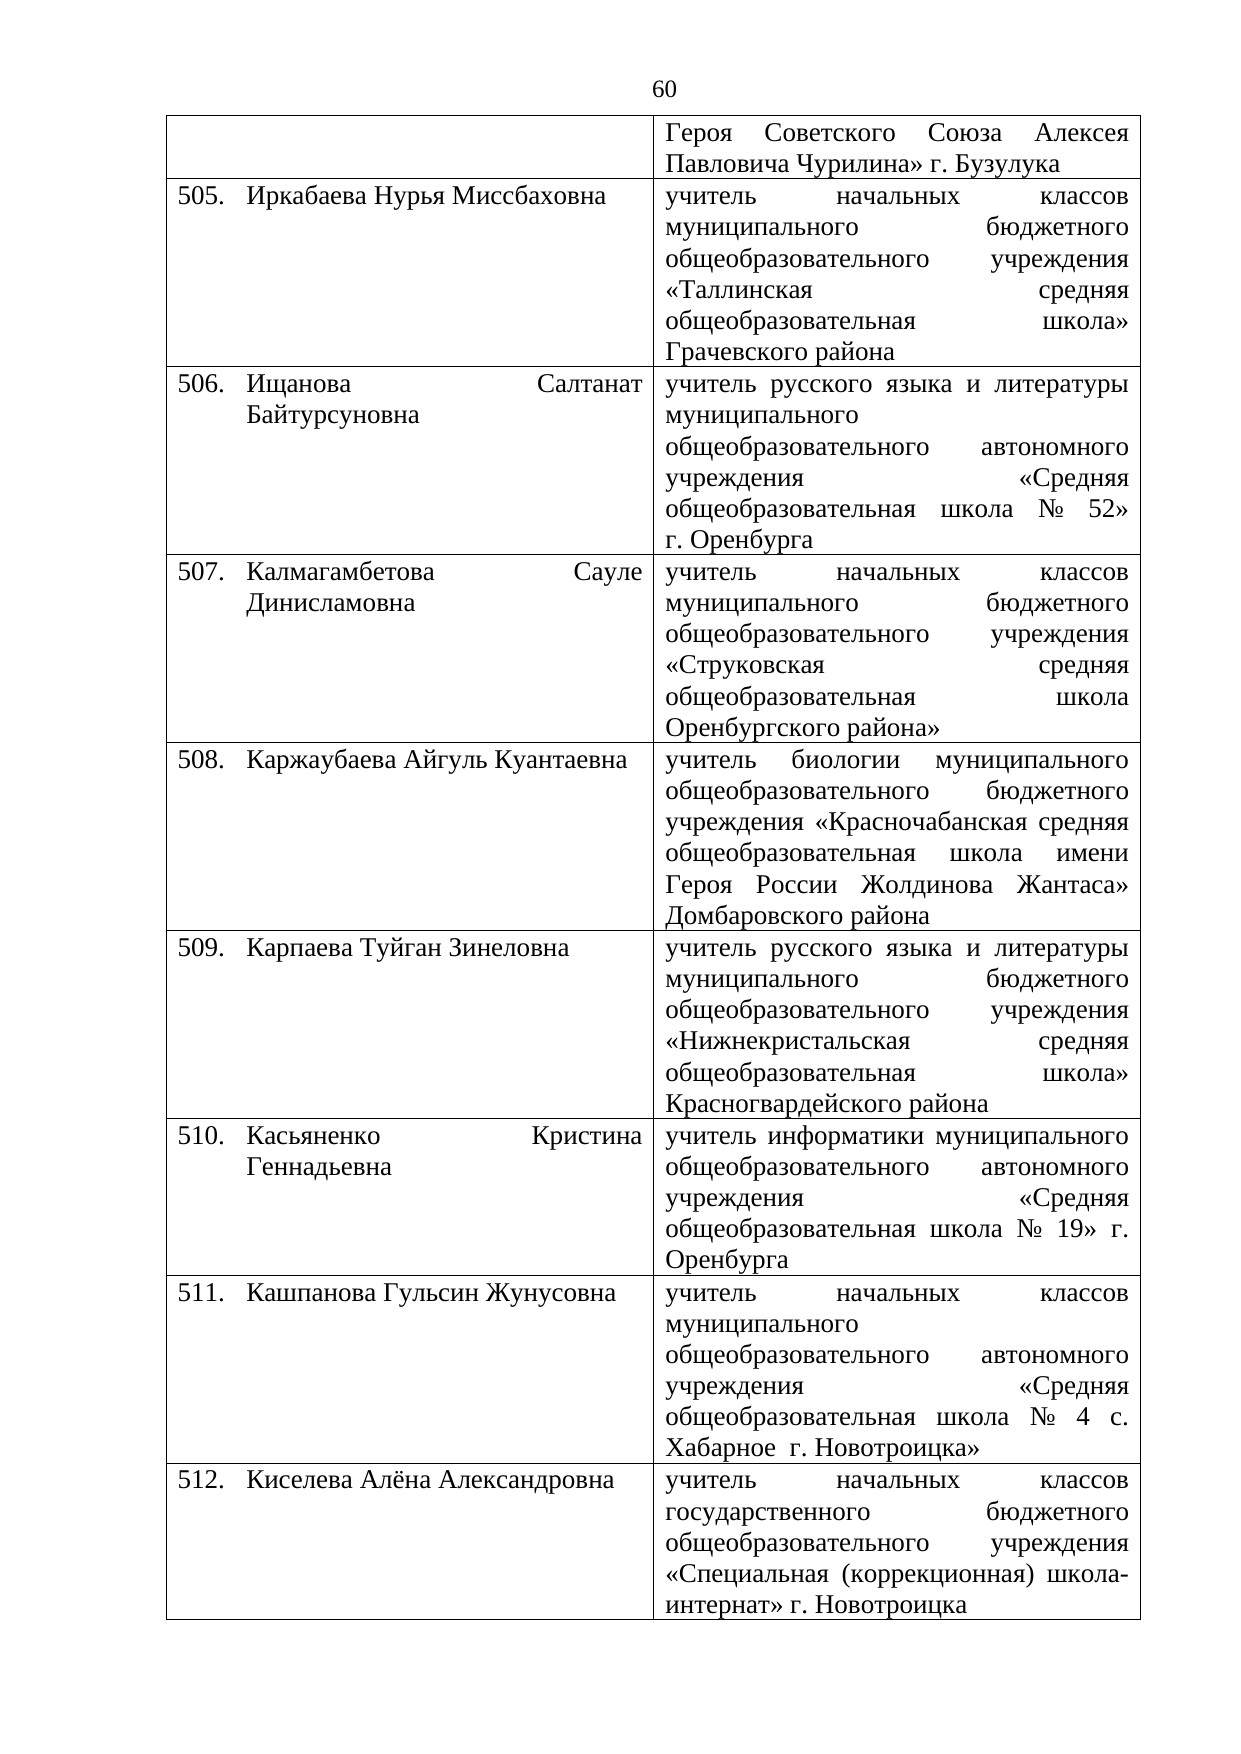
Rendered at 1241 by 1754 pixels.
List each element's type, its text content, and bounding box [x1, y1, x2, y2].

table_cell [167, 367, 235, 554]
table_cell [235, 116, 653, 178]
table_cell [167, 179, 235, 366]
table_cell [167, 931, 235, 1118]
table_cell учитель начальных классов государственного бюджетного общеобразовательного учреждения «Специальная (коррекционная) школа-интернат» г. Новотроицка [654, 1464, 1140, 1619]
table_cell учитель информатики муниципального общеобразовательного автономного учреждения «Средняя общеобразовательная школа № 19» г. Оренбурга [654, 1119, 1140, 1275]
table_cell [167, 1119, 235, 1275]
table_cell Карпаева Туйган Зинеловна [235, 931, 653, 1118]
table_cell учитель начальных классов муниципального бюджетного общеобразовательного учреждения «Таллинская средняя общеобразовательная школа» Грачевского района [654, 179, 1140, 366]
table_cell Ищанова Салтанат Байтурсуновна [235, 367, 653, 554]
table_cell Калмагамбетова Сауле Динисламовна [235, 555, 653, 742]
table_cell [167, 1276, 235, 1463]
table_cell Киселева Алёна Александровна [235, 1464, 653, 1619]
table_cell Кашпанова Гульсин Жунусовна [235, 1276, 653, 1463]
table_cell Касьяненко Кристина Геннадьевна [235, 1119, 653, 1275]
table_cell учитель начальных классов муниципального общеобразовательного автономного учреждения «Средняя общеобразовательная школа № 4 с. Хабарное г. Новотроицка» [654, 1276, 1140, 1463]
table_cell [167, 743, 235, 930]
table_cell учитель биологии муниципального общеобразовательного бюджетного учреждения «Красночабанская средняя общеобразовательная школа имени Героя России Жолдинова Жантаса» Домбаровского района [654, 743, 1140, 930]
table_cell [654, 116, 1140, 178]
table_cell Иркабаева Нурья Миссбаховна [235, 179, 653, 366]
table_cell [167, 555, 235, 742]
table_cell учитель русского языка и литературы муниципального бюджетного общеобразовательного учреждения «Нижнекристальская средняя общеобразовательная школа» Красногвардейского района [654, 931, 1140, 1118]
table_cell [167, 116, 235, 178]
table_cell Каржаубаева Айгуль Куантаевна [235, 743, 653, 930]
table_cell учитель русского языка и литературы муниципального общеобразовательного автономного учреждения «Средняя общеобразовательная школа № 52» г. Оренбурга [654, 367, 1140, 554]
table_cell [167, 1464, 235, 1619]
table_cell учитель начальных классов муниципального бюджетного общеобразовательного учреждения «Струковская средняя общеобразовательная школа Оренбургского района» [654, 555, 1140, 742]
